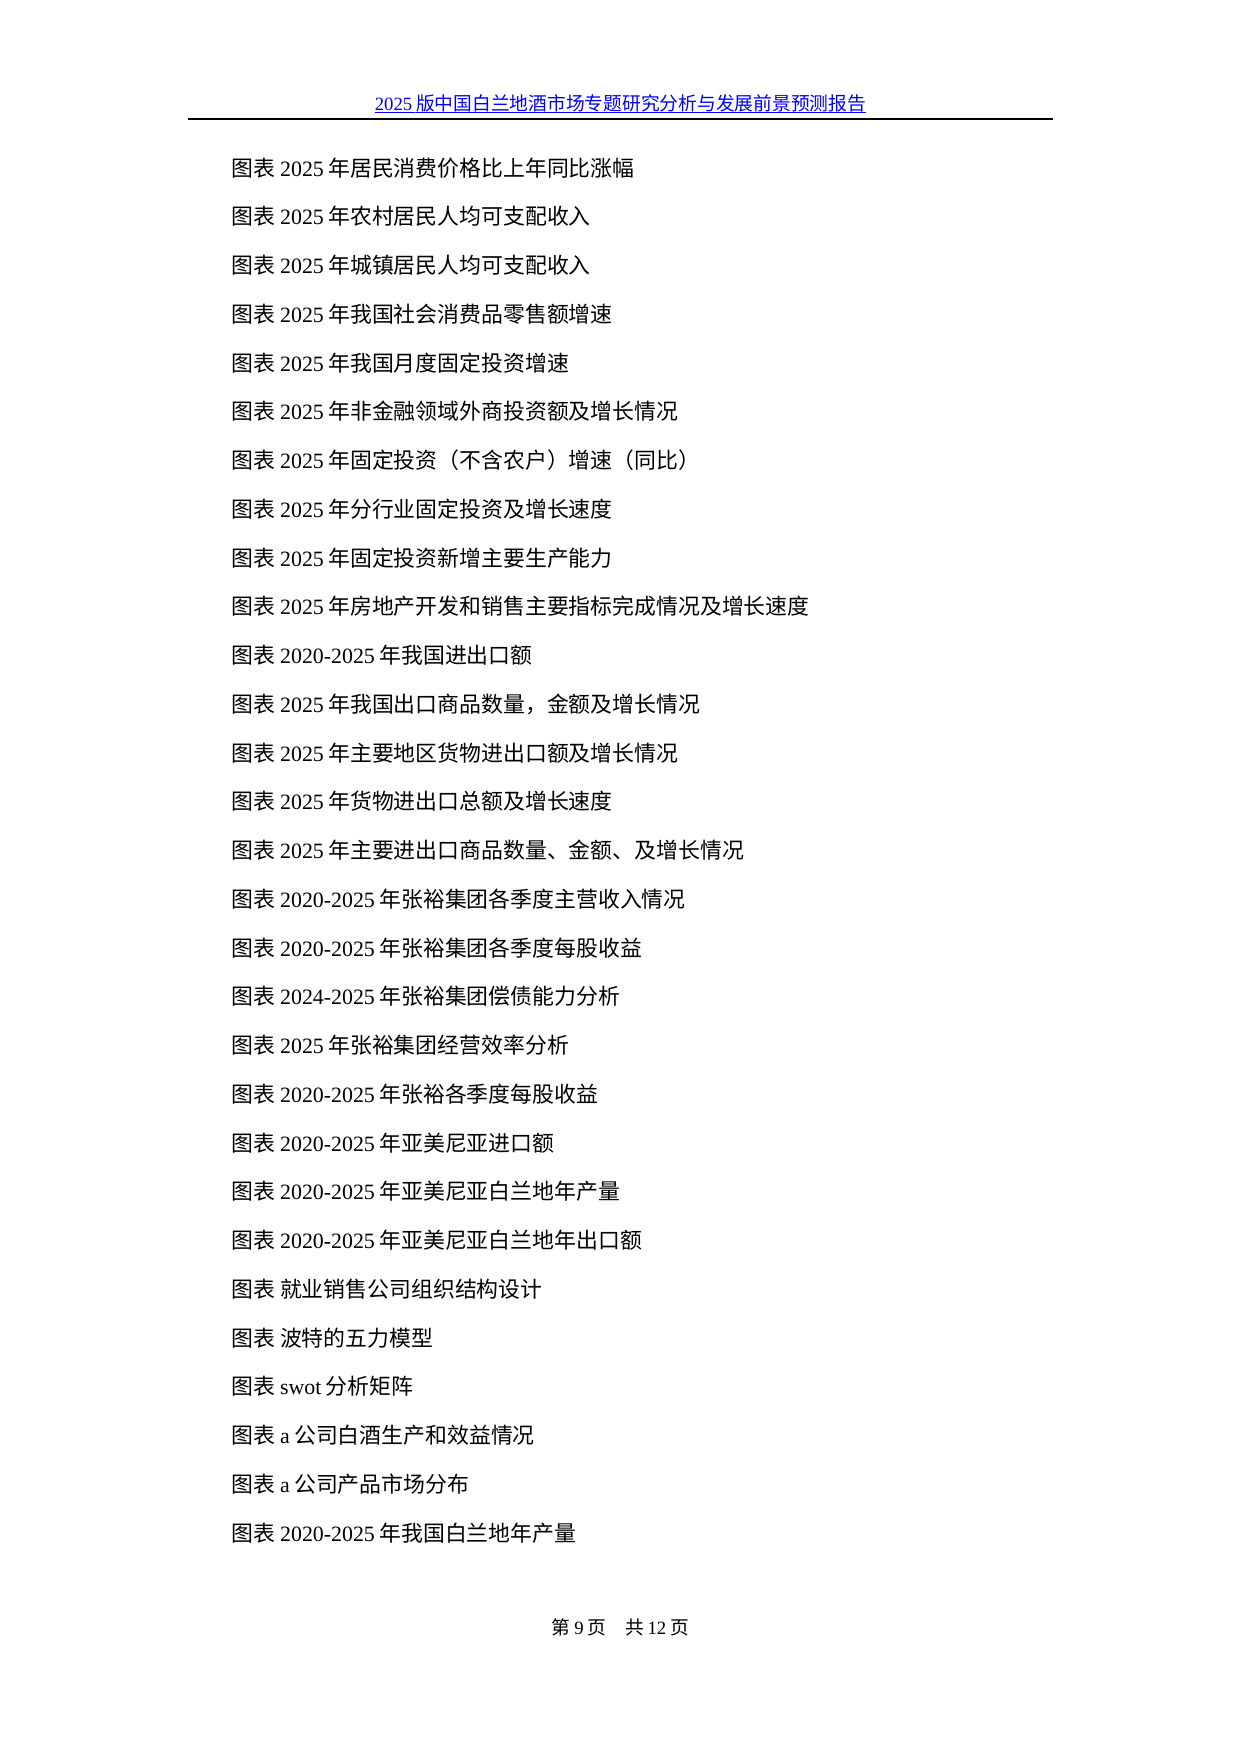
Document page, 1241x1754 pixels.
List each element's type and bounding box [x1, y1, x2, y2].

text [187, 150, 1053, 1548]
